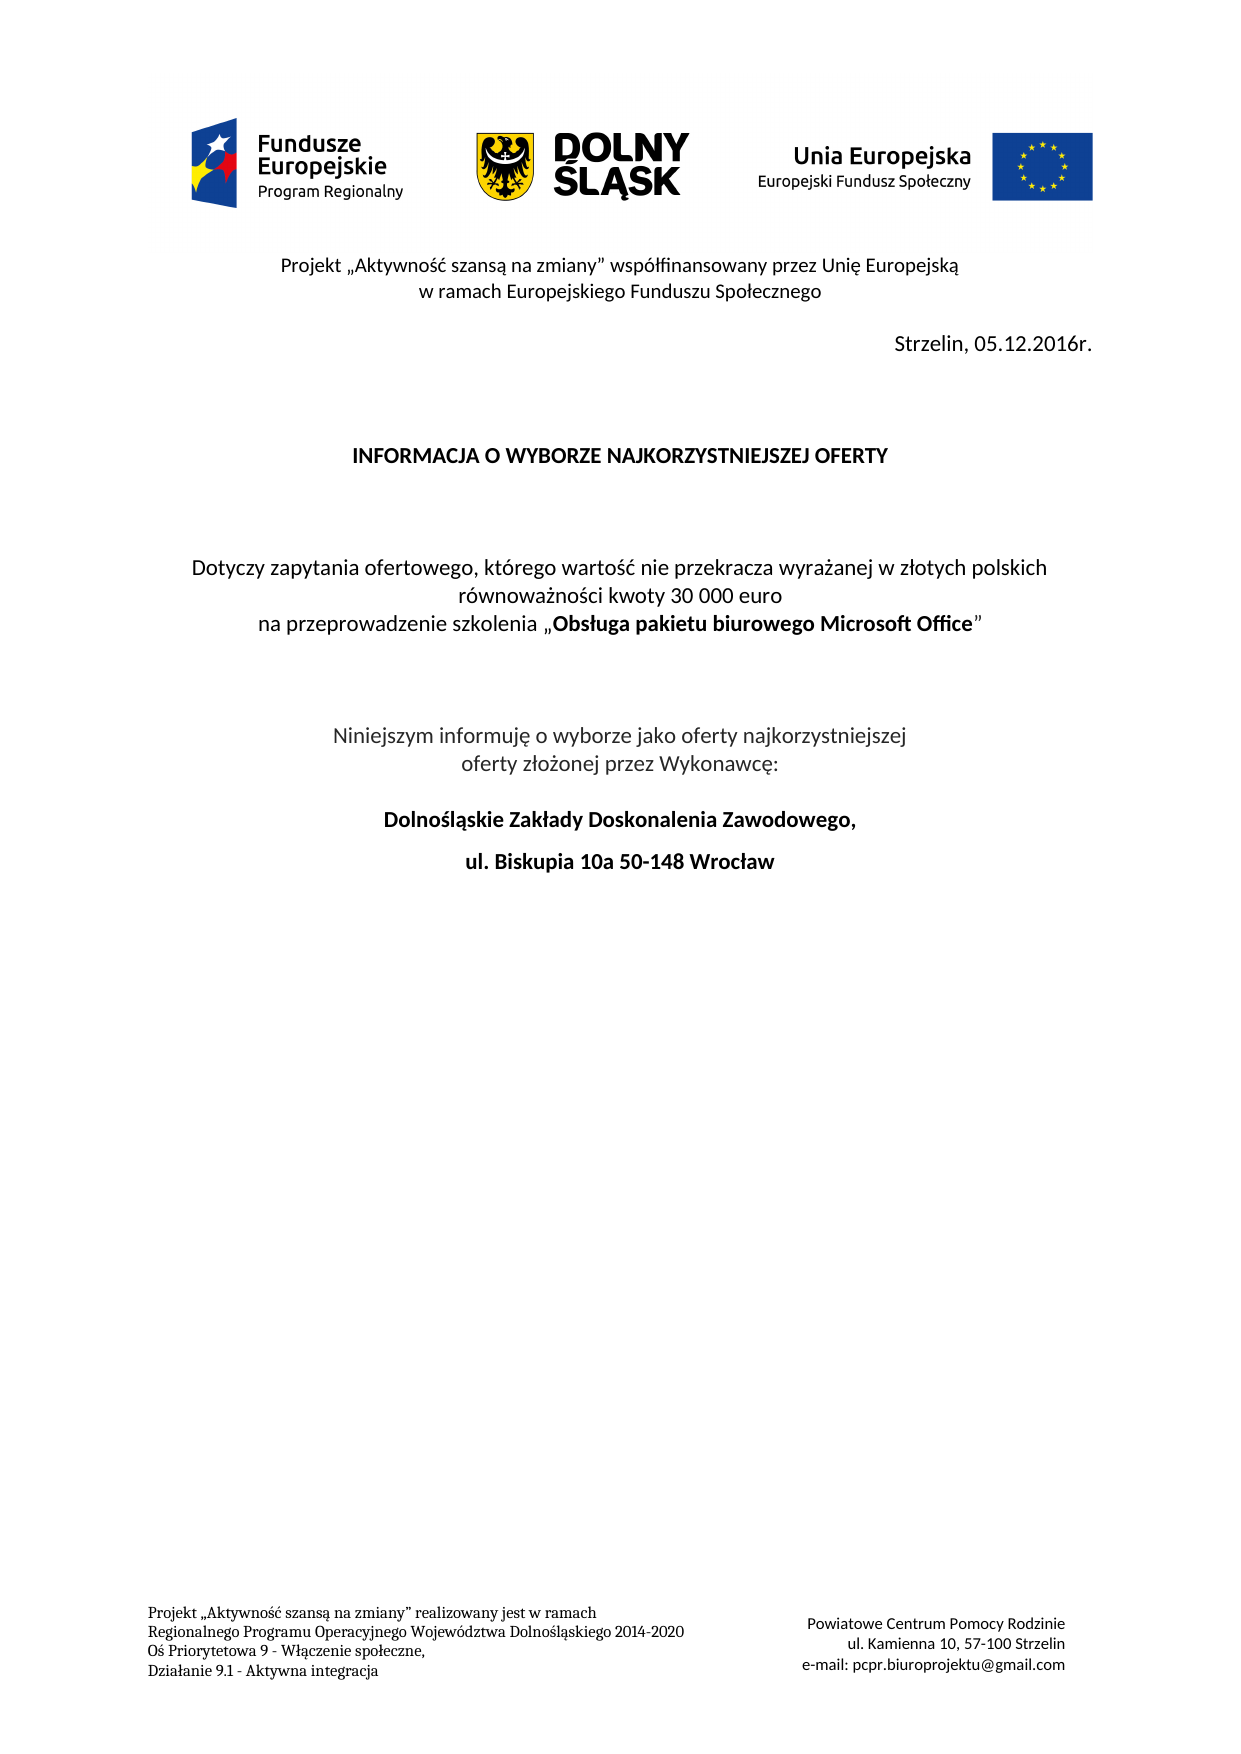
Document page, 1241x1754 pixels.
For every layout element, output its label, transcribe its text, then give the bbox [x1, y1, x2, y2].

list Dolnośląskie Zakłady Doskonalenia Zawodowego, [148, 805, 1092, 833]
text Dotyczy zapytania ofertowego, którego wartość nie przekracza wyrażanej w złotych polskich równoważności kwoty 30 000 euro [148, 553, 1092, 609]
picture [147, 73, 1093, 253]
text na przeprowadzenie szkolenia „Obsługa pakietu biurowego Microsoft Office” [148, 609, 1092, 637]
list ul. Biskupia 10a 50-148 Wrocław [148, 847, 1092, 875]
text oferty złożonej przez Wykonawcę: [148, 749, 1092, 777]
text Niniejszym informuję o wyborze jako oferty najkorzystniejszej [148, 721, 1092, 749]
text Strzelin, 05.12.2016r. [148, 329, 1092, 357]
text INFORMACJA O WYBORZE NAJKORZYSTNIEJSZEJ OFERTY [148, 441, 1092, 469]
